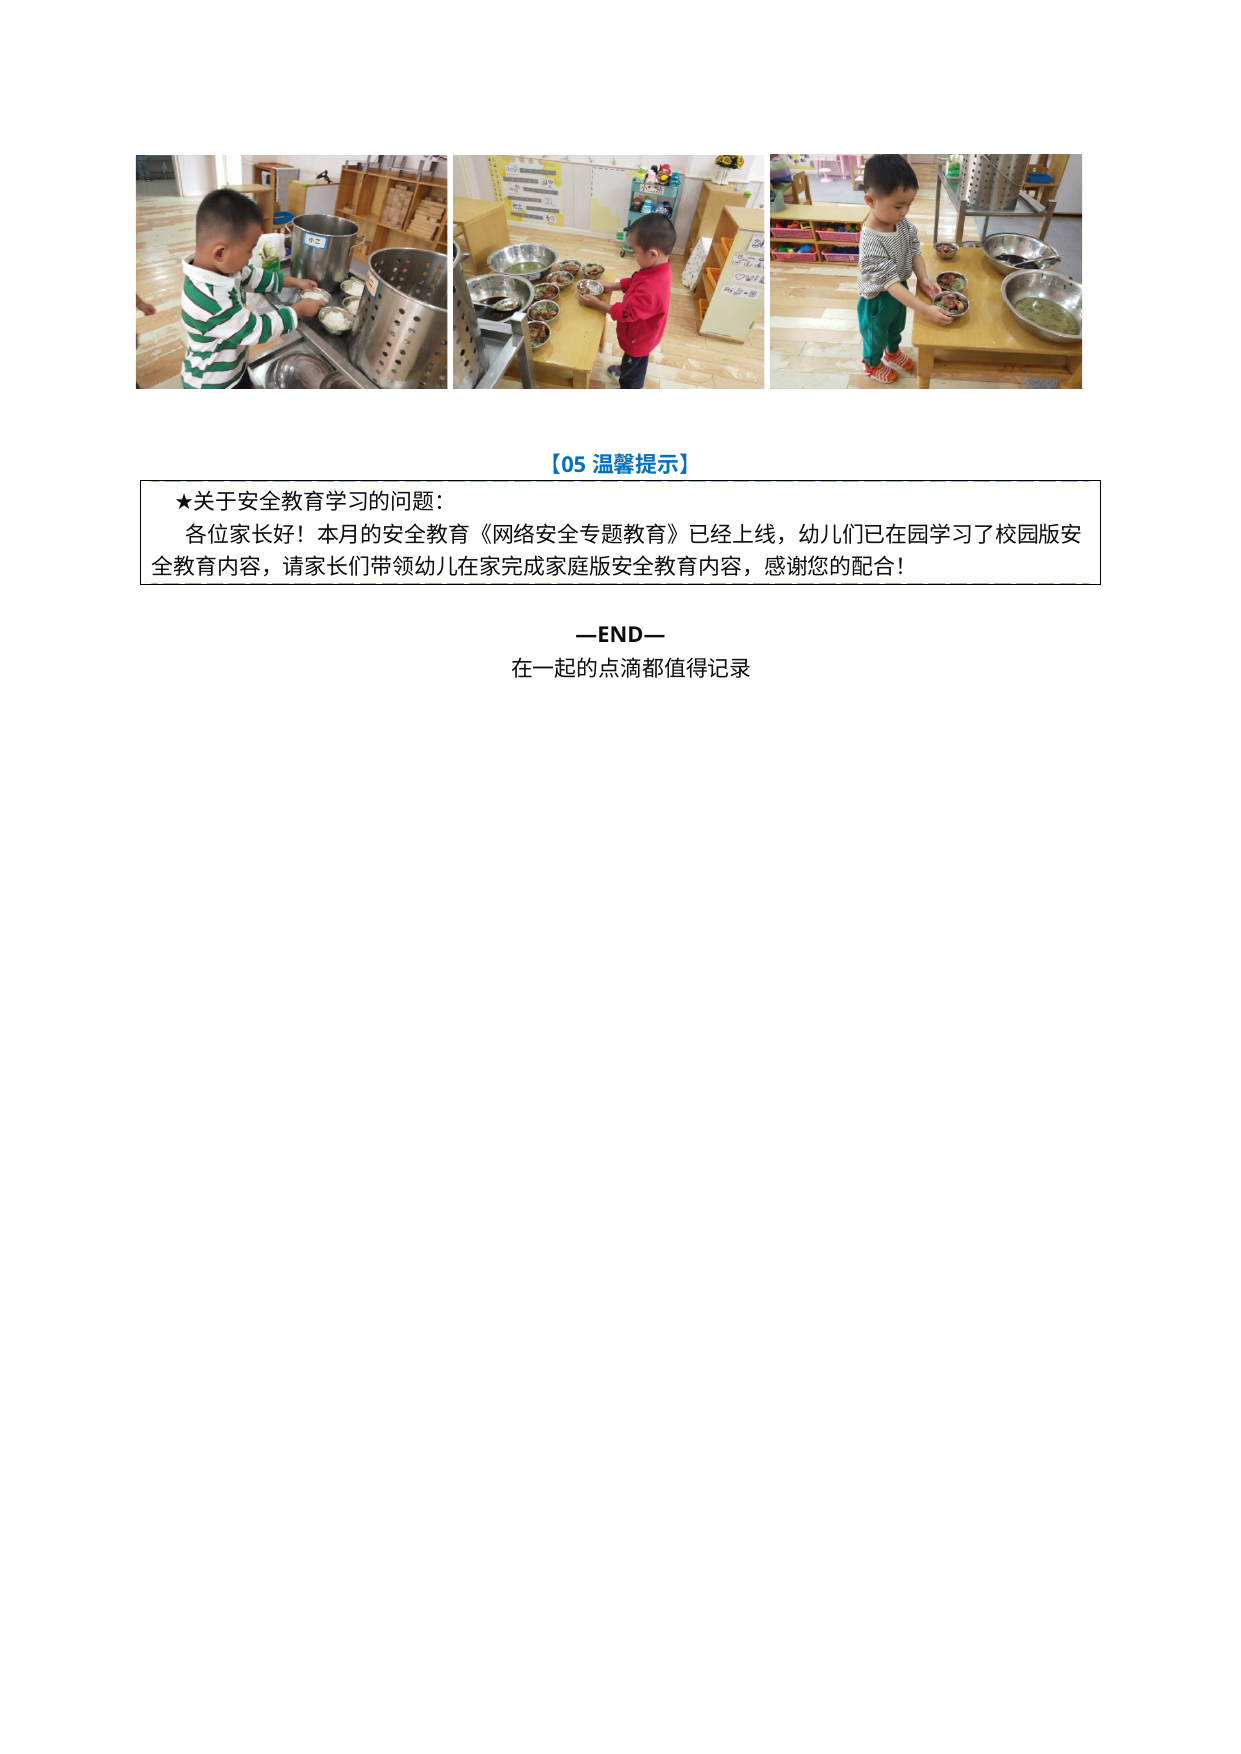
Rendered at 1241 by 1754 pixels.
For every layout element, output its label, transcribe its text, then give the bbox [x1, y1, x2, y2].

text 在一起的点滴都值得记录 [136, 650, 1104, 683]
text 【05 温馨提示】 [136, 447, 1104, 479]
picture [453, 155, 765, 389]
picture [770, 154, 1083, 389]
picture [135, 155, 448, 389]
text —END— [136, 618, 1104, 650]
table_header ★关于安全教育学习的问题： 各位家长好！本月的安全教育《网络安全专题教育》已经上线，幼儿们已在园学习了校园版安全教育内容，请家长们带领幼儿在家完成家庭版安全教育内容，感谢您的配合！ [141, 481, 1100, 584]
